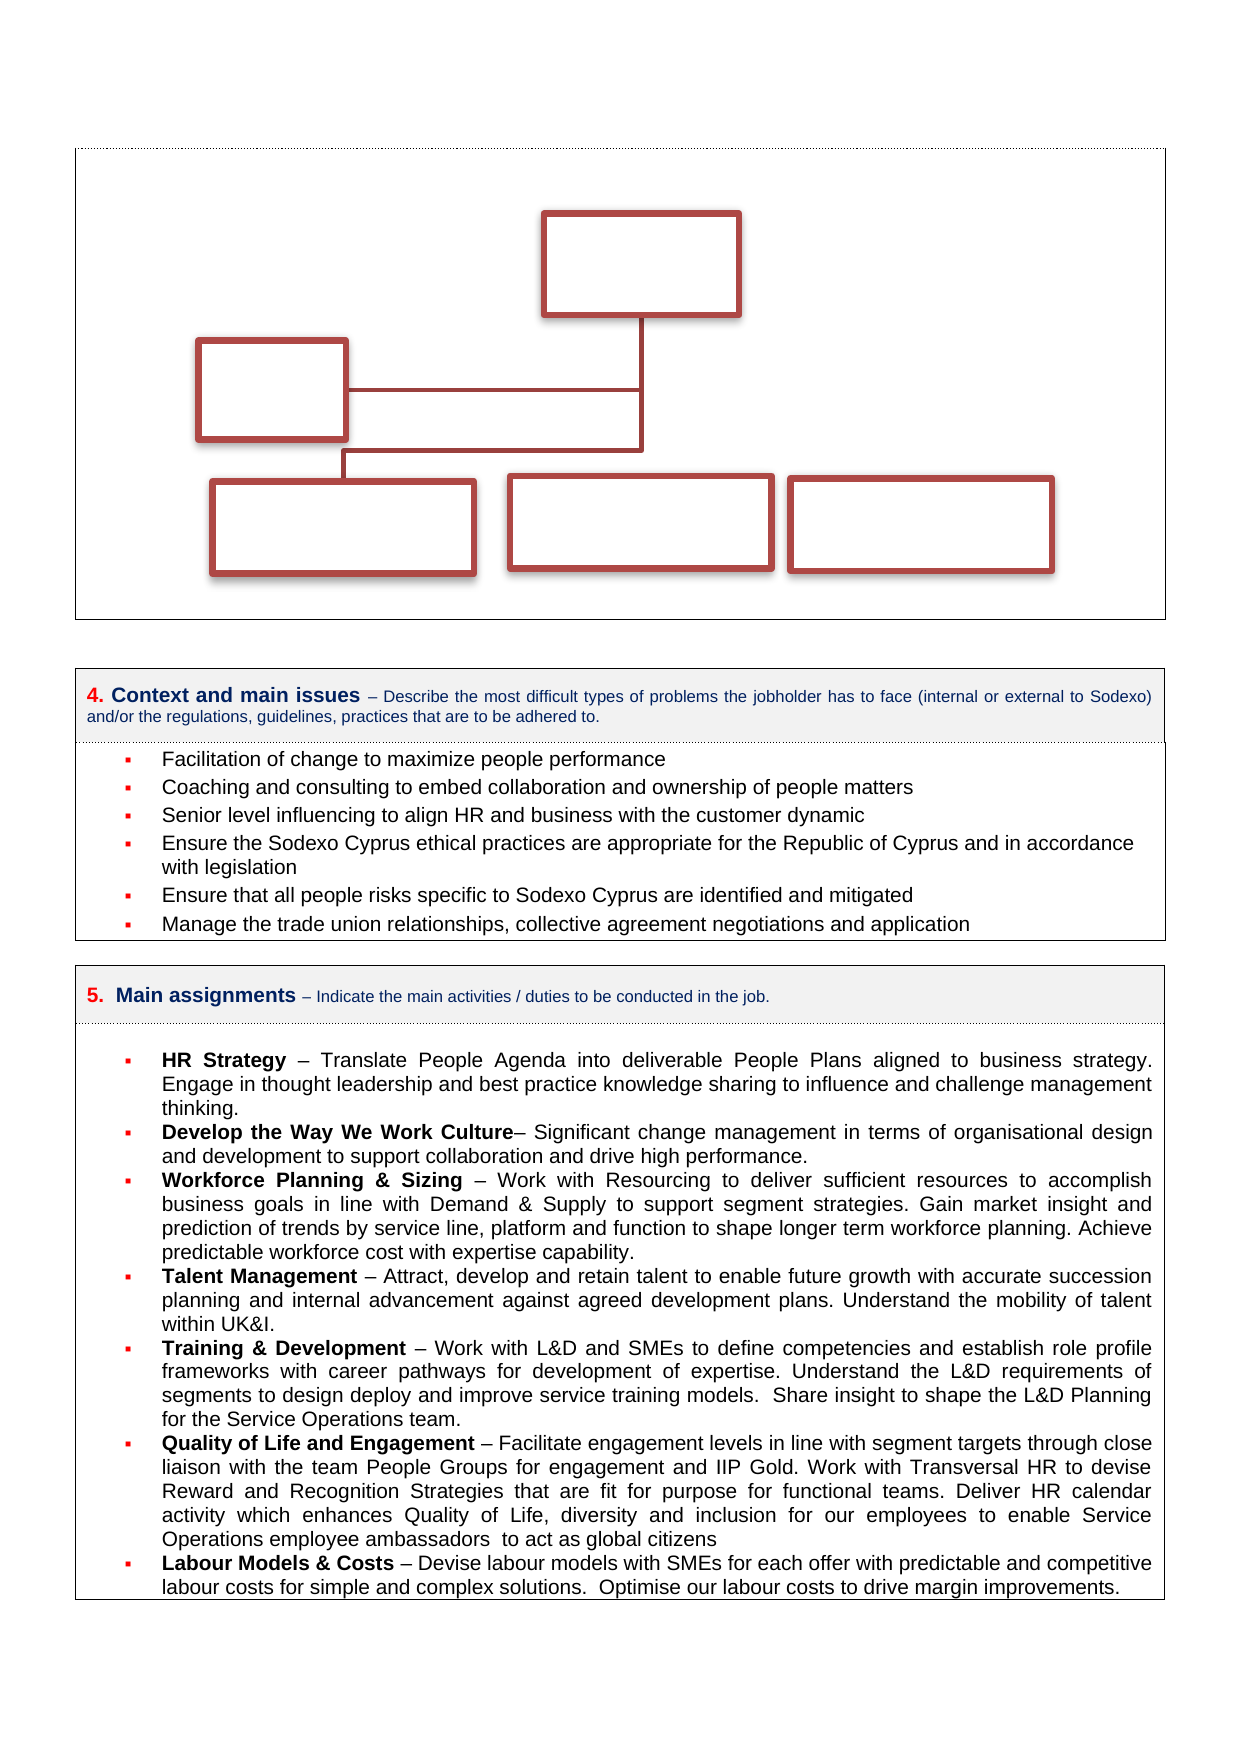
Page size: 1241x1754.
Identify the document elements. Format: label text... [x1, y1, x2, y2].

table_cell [76, 1023, 1164, 1599]
table_cell Facilitation of change to maximize people performance Coaching and consulting to embed collaboration and ownership of people matters Senior level influencing to align HR and business with the customer dynamic Ensure the Sodexo Cyprus ethical practices are appropriate for the Republic of Cyprus and in accordance with legislation Ensure that all people risks specific to Sodexo Cyprus are identified and mitigated Manage the trade union relationships, collective agreement negotiations and application [76, 742, 1165, 939]
table_header 5. Main assignments – Indicate the main activities / duties to be conducted in the job. [76, 966, 1164, 1023]
table_cell [76, 148, 1165, 619]
table_header 4. Context and main issues – Describe the most difficult types of problems the jobholder has to face (internal or external to Sodexo) and/or the regulations, guidelines, practices that are to be adhered to. [76, 669, 1164, 742]
